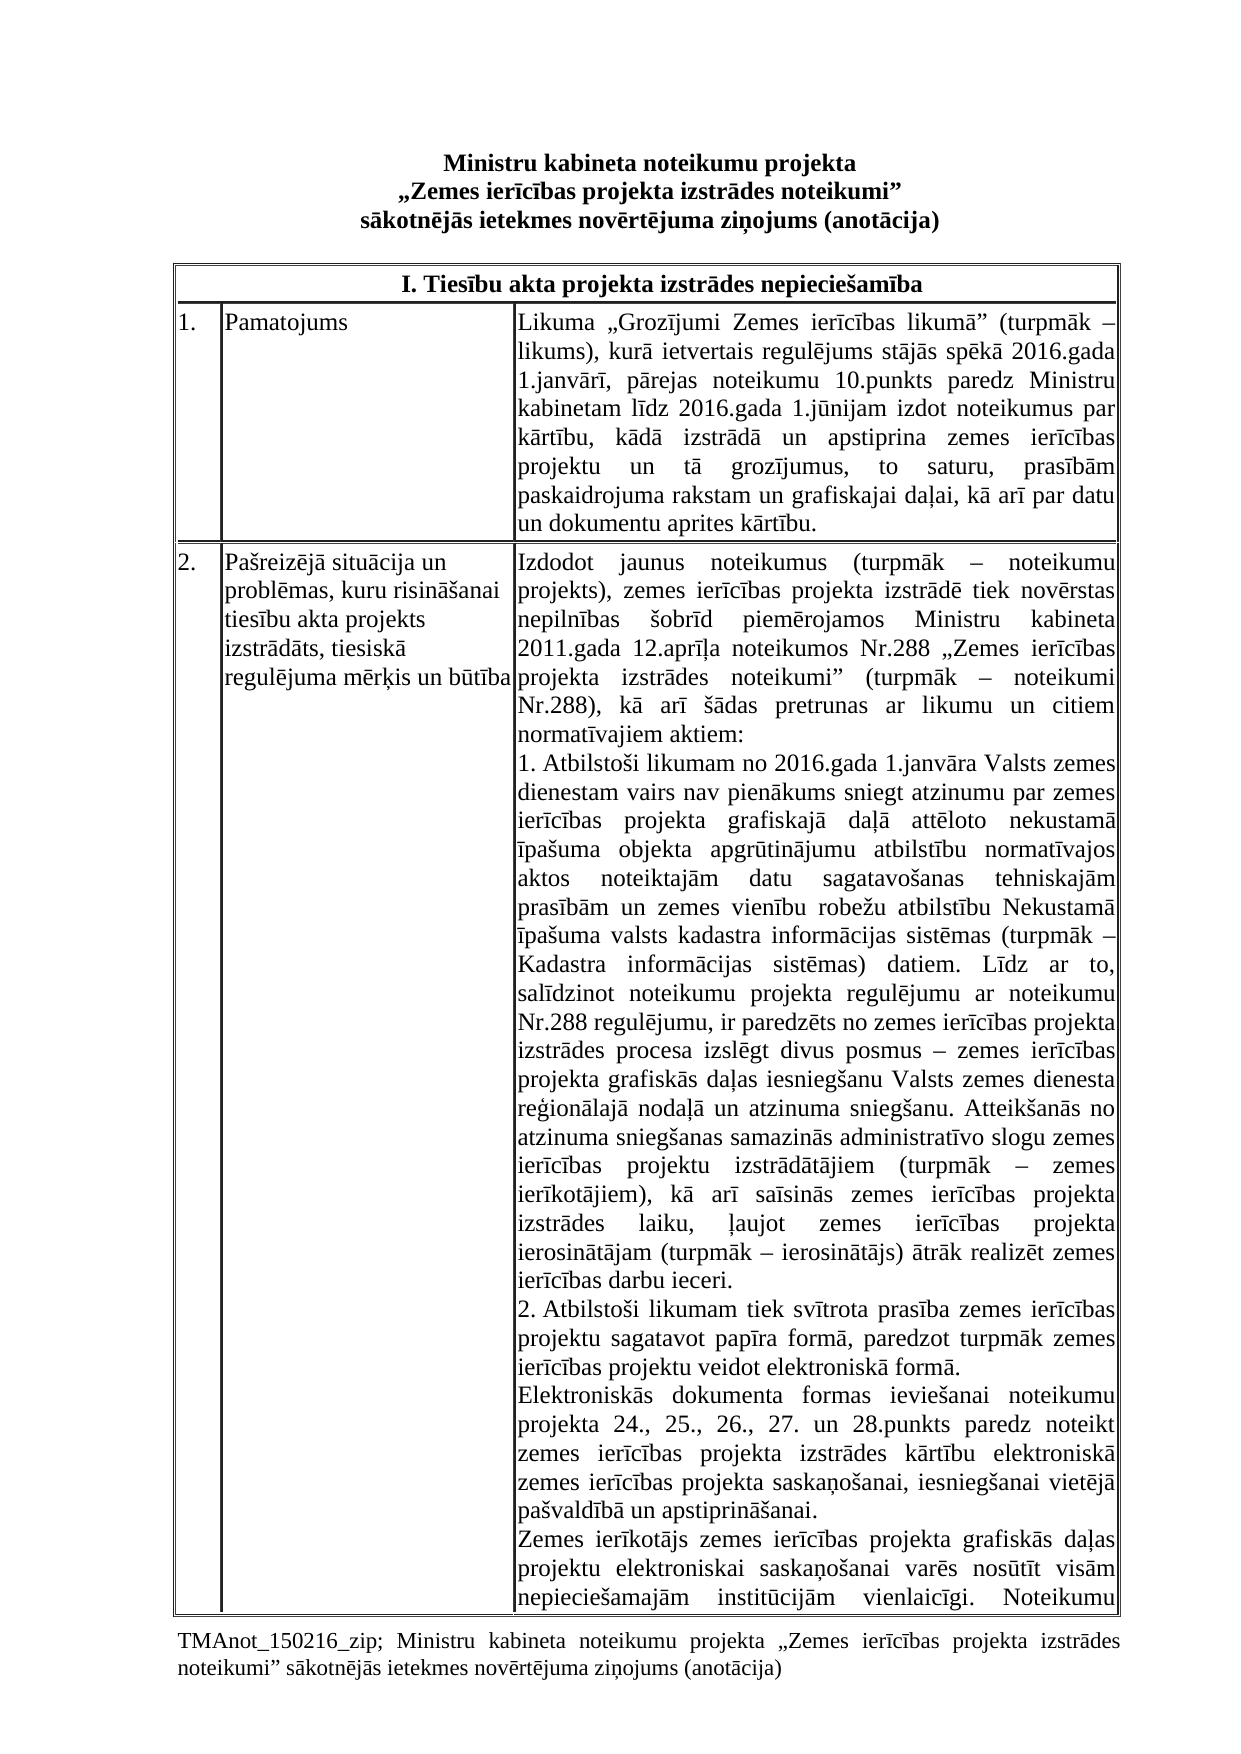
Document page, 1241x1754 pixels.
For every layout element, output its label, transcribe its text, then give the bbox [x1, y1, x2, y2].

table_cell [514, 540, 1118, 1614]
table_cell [221, 544, 514, 1614]
table_cell 2. [176, 540, 221, 1614]
text „Zemes ierīcības projekta izstrādes noteikumi” [177, 176, 1122, 205]
table_header I. Tiesību akta projekta izstrādes nepieciešamība [176, 266, 1117, 301]
text sākotnējās ietekmes novērtējuma ziņojums (anotācija) [177, 205, 1122, 234]
table_cell Pamatojums [223, 304, 513, 540]
table_cell 1. [176, 301, 220, 540]
table_cell Likuma „Grozījumi Zemes ierīcības likumā” (turpmāk – likums), kurā ietvertais regulējums stājās spēkā 2016.gada 1.janvārī, pārejas noteikumu 10.punkts paredz Ministru kabinetam līdz 2016.gada 1.jūnijam izdot noteikumus par kārtību, kādā izstrādā un apstiprina zemes ierīcības projektu un tā grozījumus, to saturu, prasībām paskaidrojuma rakstam un grafiskajai daļai, kā arī par datu un dokumentu aprites kārtību. [516, 301, 1117, 540]
text Ministru kabineta noteikumu projekta [177, 148, 1122, 176]
